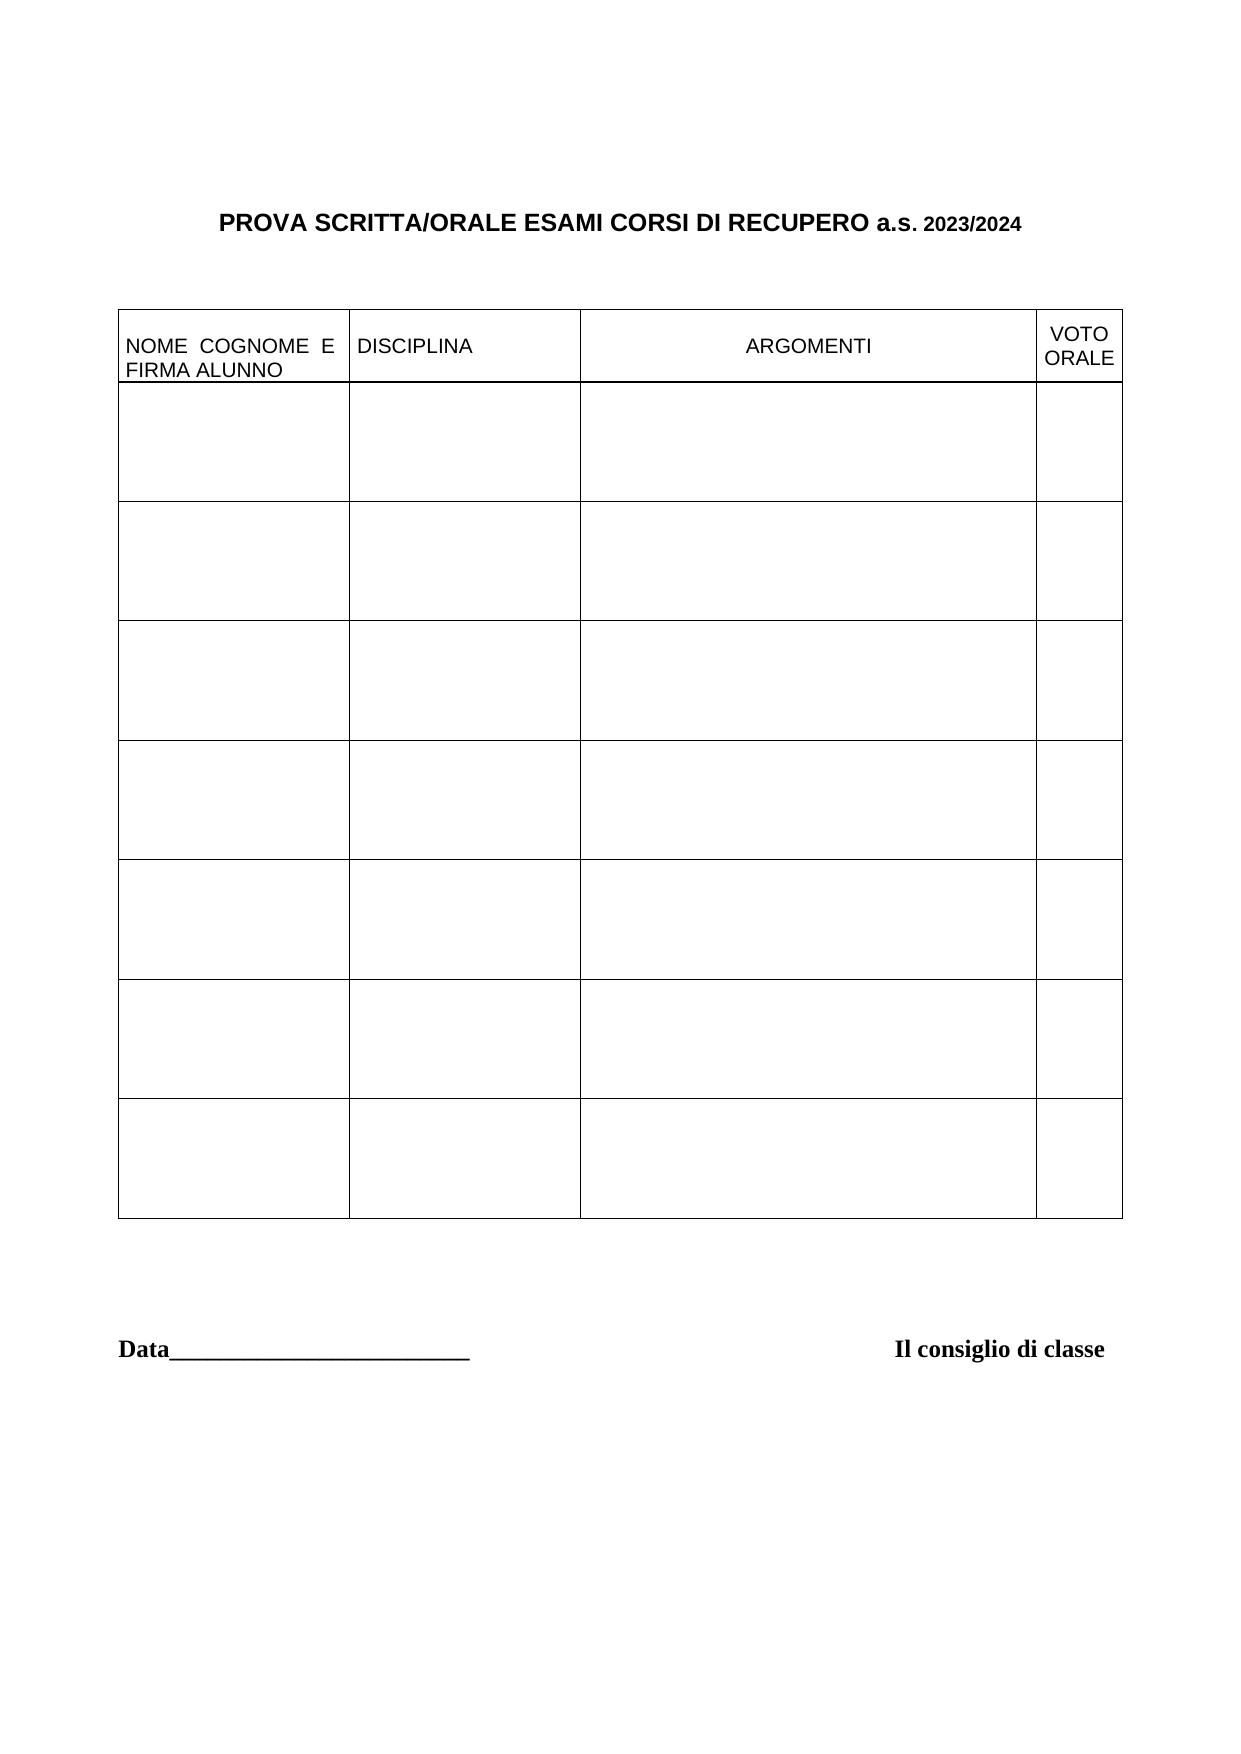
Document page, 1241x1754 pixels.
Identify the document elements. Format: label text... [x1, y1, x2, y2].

table_cell [1037, 860, 1122, 979]
text Data________________________ Il consiglio di classe [118, 1334, 1122, 1362]
table_header ARGOMENTI [581, 310, 1036, 381]
table_cell [119, 502, 349, 620]
table_cell [581, 621, 1036, 740]
table_cell [581, 1099, 1036, 1218]
table_cell [581, 741, 1036, 859]
table_cell [119, 741, 349, 859]
table_cell [1037, 1099, 1122, 1218]
table_header VOTO ORALE [1037, 310, 1122, 381]
table_cell [350, 502, 580, 620]
text PROVA SCRITTA/ORALE ESAMI CORSI DI RECUPERO a.s. 2023/2024 [118, 208, 1122, 236]
table_cell [1037, 980, 1122, 1098]
table_cell [119, 383, 349, 501]
table_cell [350, 621, 580, 740]
table_cell [350, 860, 580, 979]
table_cell [581, 860, 1036, 979]
table_cell [119, 1099, 349, 1218]
table_header NOME COGNOME E FIRMA ALUNNO [119, 310, 349, 381]
table_cell [1037, 383, 1122, 501]
table_cell [350, 383, 580, 501]
table_cell [581, 502, 1036, 620]
table_cell [119, 980, 349, 1098]
table_cell [350, 980, 580, 1098]
table_cell [581, 383, 1036, 501]
table_cell [350, 741, 580, 859]
table_cell [119, 621, 349, 740]
table_cell [1037, 502, 1122, 620]
table_cell [350, 1099, 580, 1218]
table_cell [119, 860, 349, 979]
table_header DISCIPLINA [350, 310, 580, 381]
table_cell [1037, 621, 1122, 740]
table_cell [1037, 741, 1122, 859]
table_cell [581, 980, 1036, 1098]
